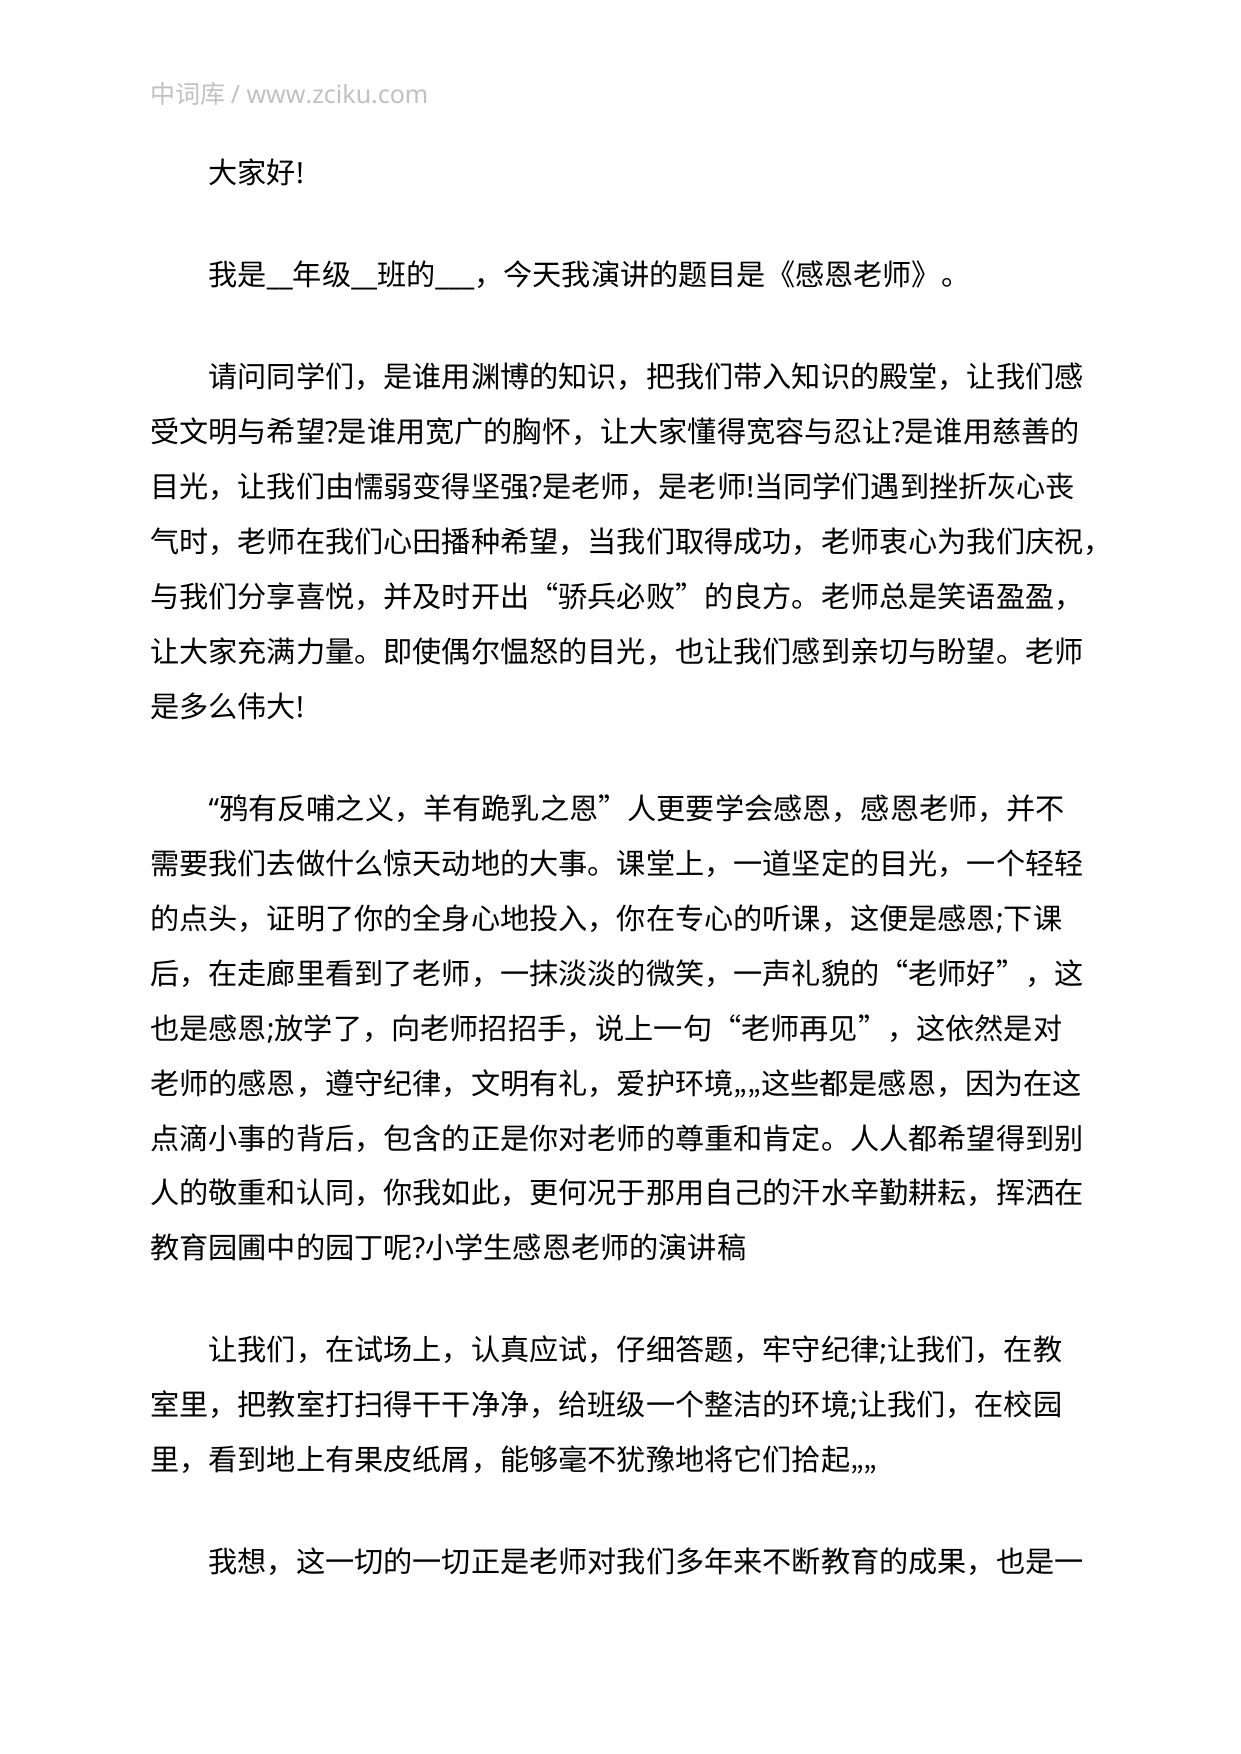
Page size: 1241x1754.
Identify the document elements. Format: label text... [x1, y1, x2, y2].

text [150, 1539, 1090, 1581]
text 大家好! [150, 150, 1090, 192]
text 我是__年级__班的___，今天我演讲的题目是《感恩老师》。 [150, 252, 1090, 294]
text 请问同学们，是谁用渊博的知识，把我们带入知识的殿堂，让我们感受文明与希望?是谁用宽广的胸怀，让大家懂得宽容与忍让?是谁用慈善的目光，让我们由懦弱变得坚强?是老师，是老师!当同学们遇到挫折灰心丧气时，老师在我们心田播种希望，当我们取得成功，老师衷心为我们庆祝，与我们分享喜悦，并及时开出“骄兵必败”的良方。老师总是笑语盈盈，让大家充满力量。即使偶尔愠怒的目光，也让我们感到亲切与盼望。老师是多么伟大! [150, 354, 1090, 726]
text “鸦有反哺之义，羊有跪乳之恩”人更要学会感恩，感恩老师，并不需要我们去做什么惊天动地的大事。课堂上，一道坚定的目光，一个轻轻的点头，证明了你的全身心地投入，你在专心的听课，这便是感恩;下课后，在走廊里看到了老师，一抹淡淡的微笑，一声礼貌的“老师好”，这也是感恩;放学了，向老师招招手，说上一句“老师再见”，这依然是对老师的感恩，遵守纪律，文明有礼，爱护环境„„这些都是感恩，因为在这点滴小事的背后，包含的正是你对老师的尊重和肯定。人人都希望得到别人的敬重和认同，你我如此，更何况于那用自己的汗水辛勤耕耘，挥洒在教育园圃中的园丁呢?小学生感恩老师的演讲稿 [150, 786, 1090, 1267]
text 让我们，在试场上，认真应试，仔细答题，牢守纪律;让我们，在教室里，把教室打扫得干干净净，给班级一个整洁的环境;让我们，在校园里，看到地上有果皮纸屑，能够毫不犹豫地将它们拾起„„ [150, 1327, 1090, 1479]
